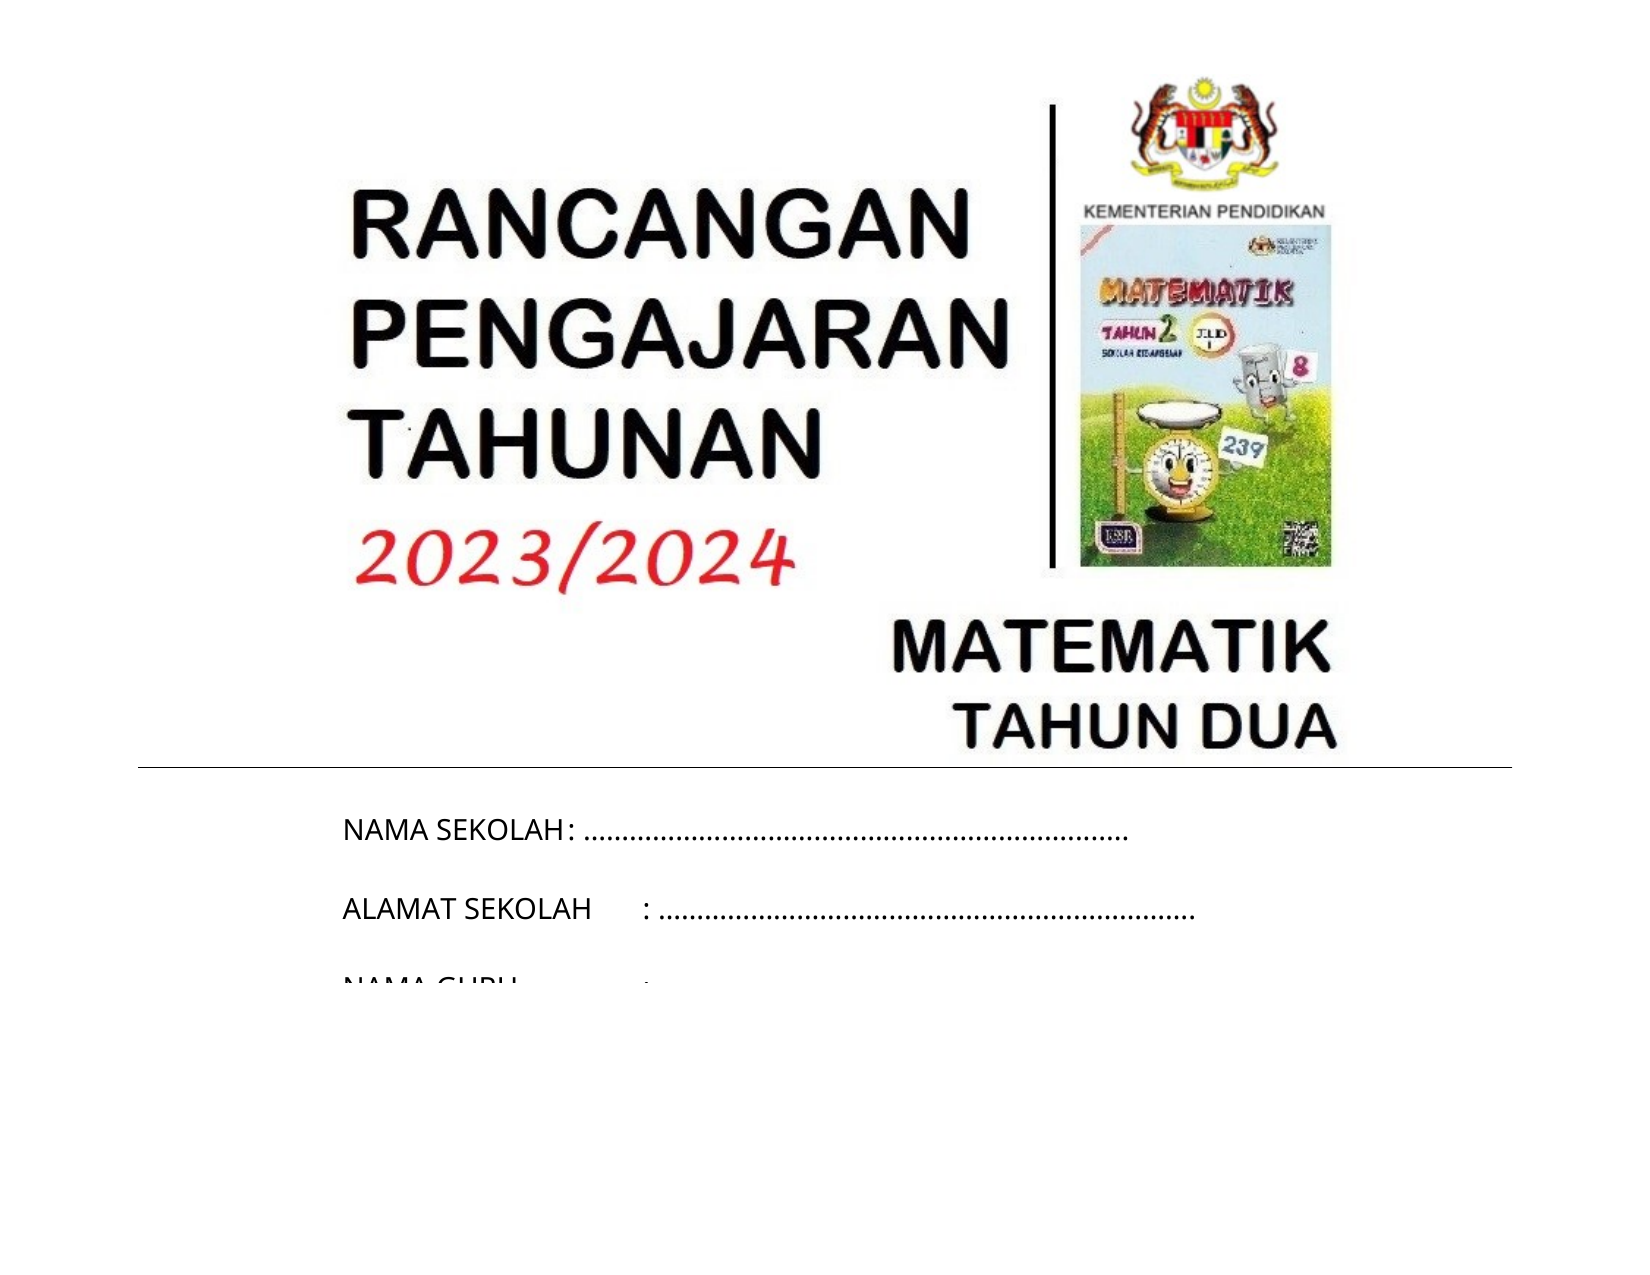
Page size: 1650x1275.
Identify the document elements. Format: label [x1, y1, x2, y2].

picture [137, 74, 1538, 765]
